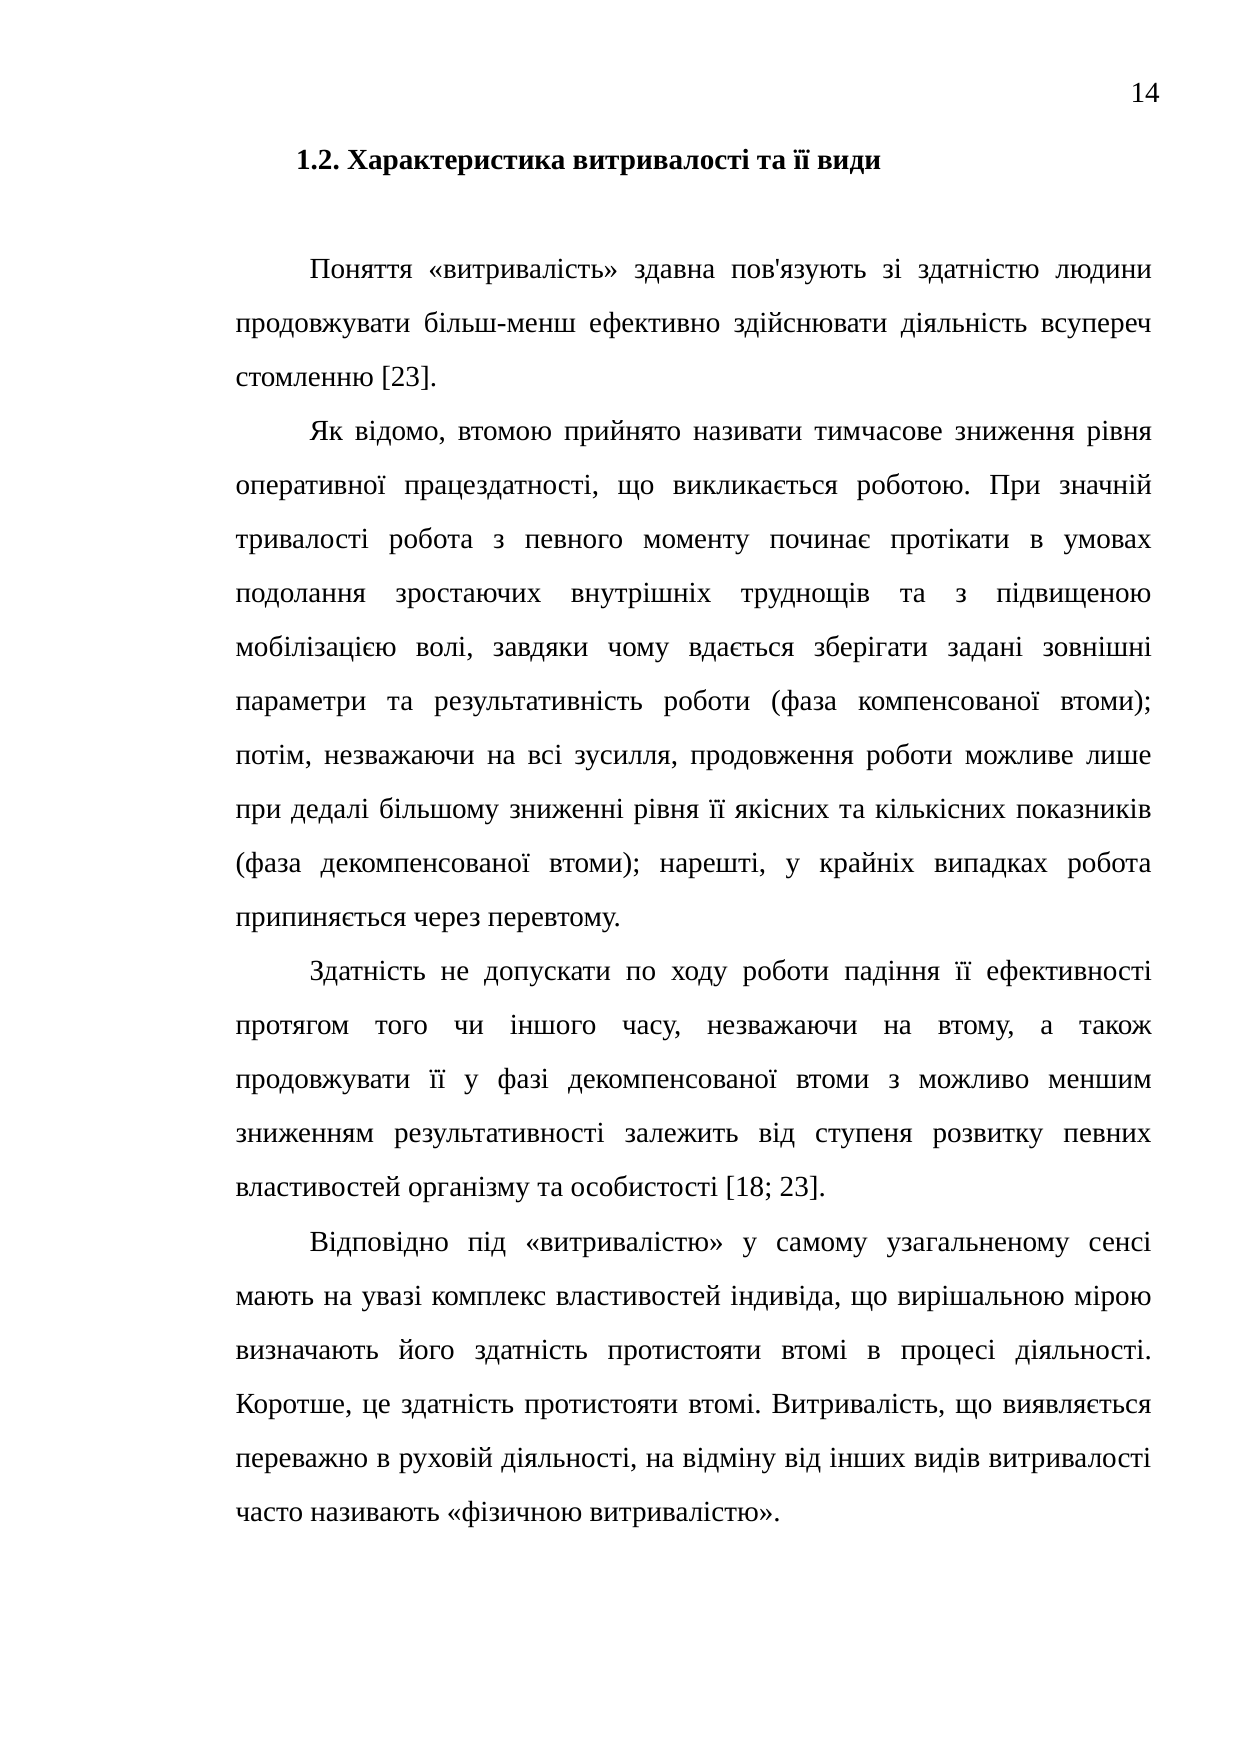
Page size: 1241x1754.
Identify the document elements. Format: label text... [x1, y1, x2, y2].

text 1.2. Характеристика витривалості та її види [252, 142, 1152, 176]
text Здатність не допускати по ходу роботи падіння її ефективності протягом того чи іншого часу, незважаючи на втому, а також продовжувати її у фазі декомпенсованої втоми з можливо меншим зниженням результативності залежить від ступеня розвитку певних властивостей організму та особистості [18; 23]. [235, 953, 1152, 1203]
text Як відомо, втомою прийнято називати тимчасове зниження рівня оперативної працездатності, що викликається роботою. При значній тривалості робота з певного моменту починає протікати в умовах подолання зростаючих внутрішніх труднощів та з підвищеною мобілізацією волі, завдяки чому вдається зберігати задані зовнішні параметри та результативність роботи (фаза компенсованої втоми); потім, незважаючи на всі зусилля, продовження роботи можливе лише при дедалі більшому зниженні рівня її якісних та кількісних показників (фаза декомпенсованої втоми); нарешті, у крайніх випадках робота припиняється через перевтому. [235, 413, 1152, 933]
text Відповідно під «витривалістю» у самому узагальненому сенсі мають на увазі комплекс властивостей індивіда, що вирішальною мірою визначають його здатність протистояти втомі в процесі діяльності. Коротше, це здатність протистояти втомі. Витривалість, що виявляється переважно в руховій діяльності, на відміну від інших видів витривалості часто називають «фізичною витривалістю». [235, 1224, 1152, 1527]
text Поняття «витривалість» здавна пов'язують зі здатністю людини продовжувати більш-менш ефективно здійснювати діяльність всупереч стомленню [23]. [235, 251, 1152, 392]
